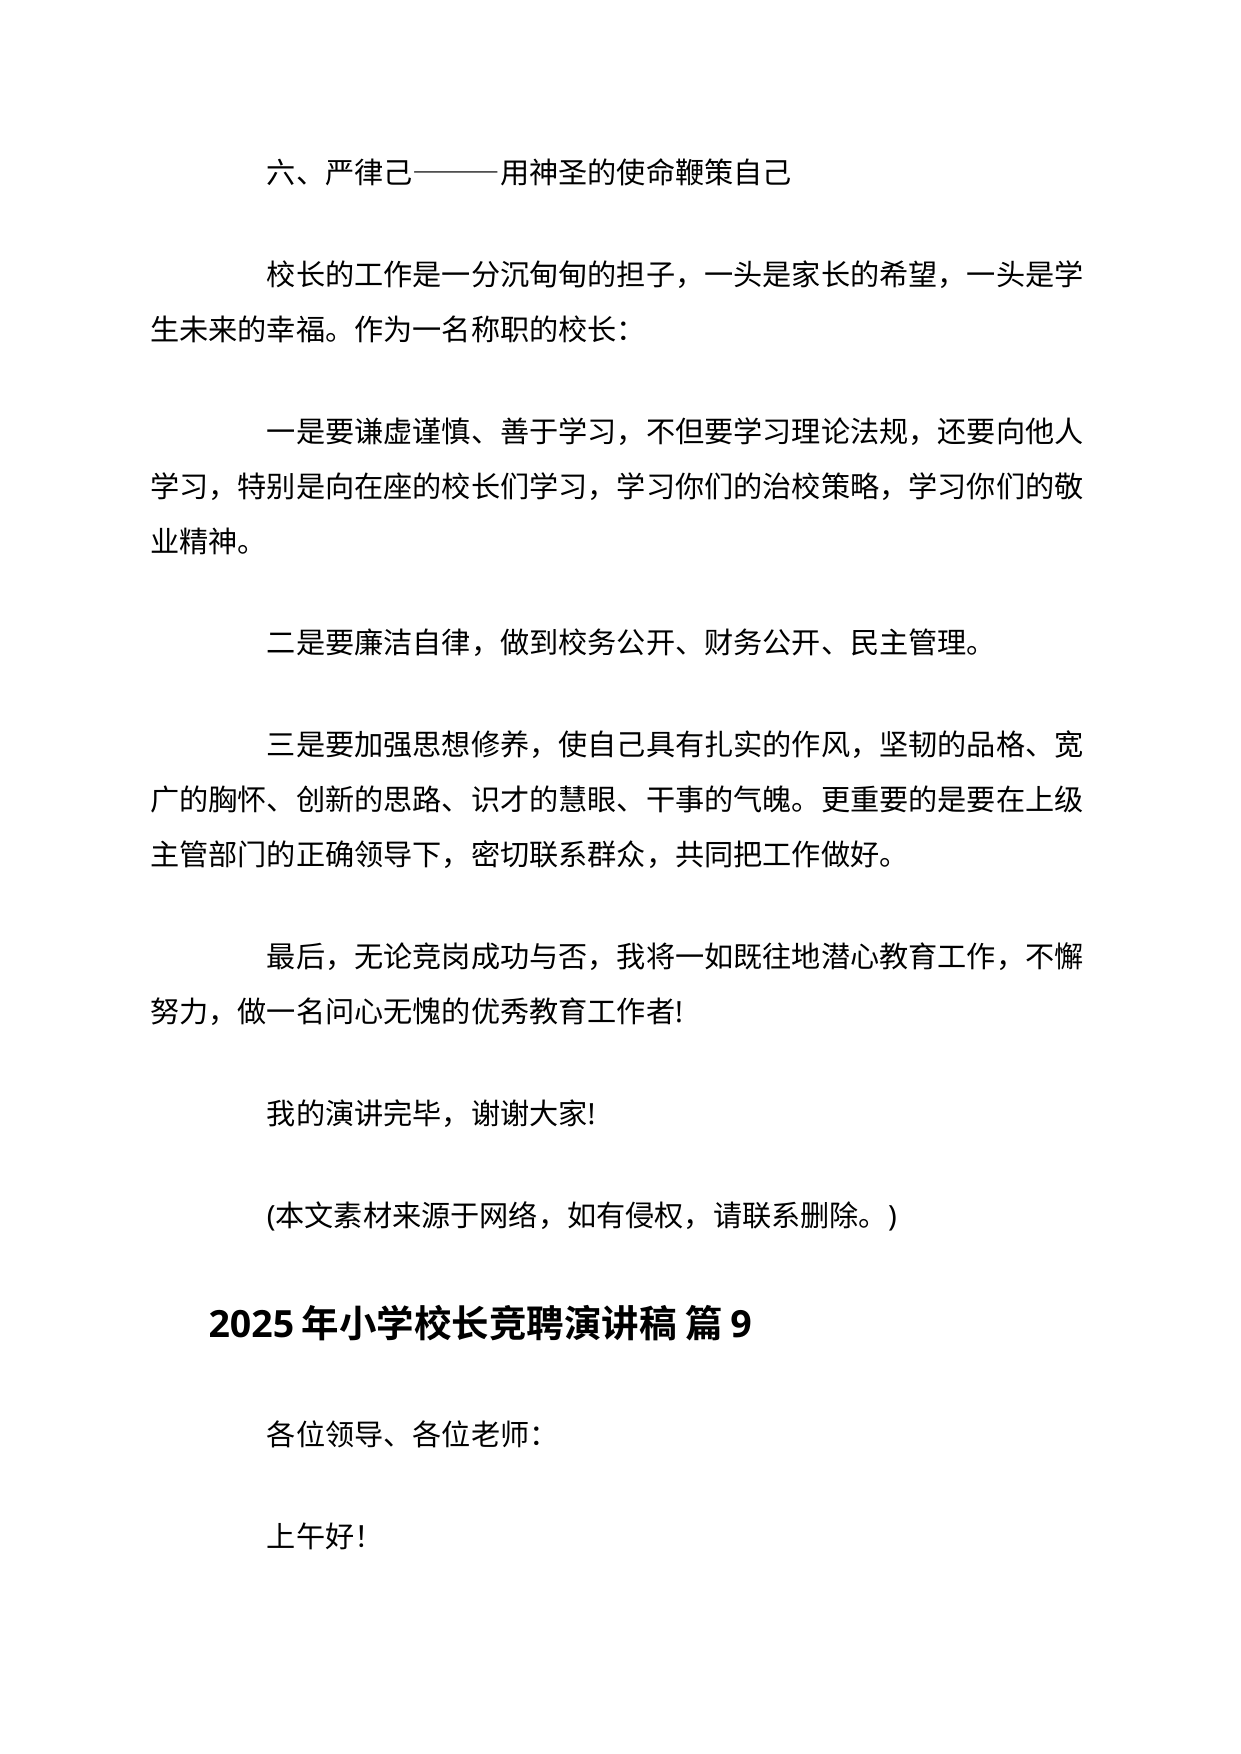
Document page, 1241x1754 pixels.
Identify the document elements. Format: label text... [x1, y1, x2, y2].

text 最后，无论竞岗成功与否，我将一如既往地潜心教育工作，不懈努力，做一名问心无愧的优秀教育工作者! [150, 933, 1090, 1031]
text 校长的工作是一分沉甸甸的担子，一头是家长的希望，一头是学生未来的幸福。作为一名称职的校长： [150, 252, 1090, 349]
text 二是要廉洁自律，做到校务公开、财务公开、民主管理。 [150, 620, 1090, 662]
text 2025年小学校长竞聘演讲稿 篇9 [150, 1294, 1090, 1349]
text 上午好！ [150, 1513, 1090, 1556]
text 一是要谦虚谨慎、善于学习，不但要学习理论法规，还要向他人学习，特别是向在座的校长们学习，学习你们的治校策略，学习你们的敬业精神。 [150, 408, 1090, 561]
text 各位领导、各位老师： [150, 1412, 1090, 1454]
text (本文素材来源于网络，如有侵权，请联系删除。) [150, 1192, 1090, 1234]
text 我的演讲完毕，谢谢大家! [150, 1090, 1090, 1133]
text 三是要加强思想修养，使自己具有扎实的作风，坚韧的品格、宽广的胸怀、创新的思路、识才的慧眼、干事的气魄。更重要的是要在上级主管部门的正确领导下，密切联系群众，共同把工作做好。 [150, 722, 1090, 874]
text 六、严律己———用神圣的使命鞭策自己 [150, 150, 1090, 192]
